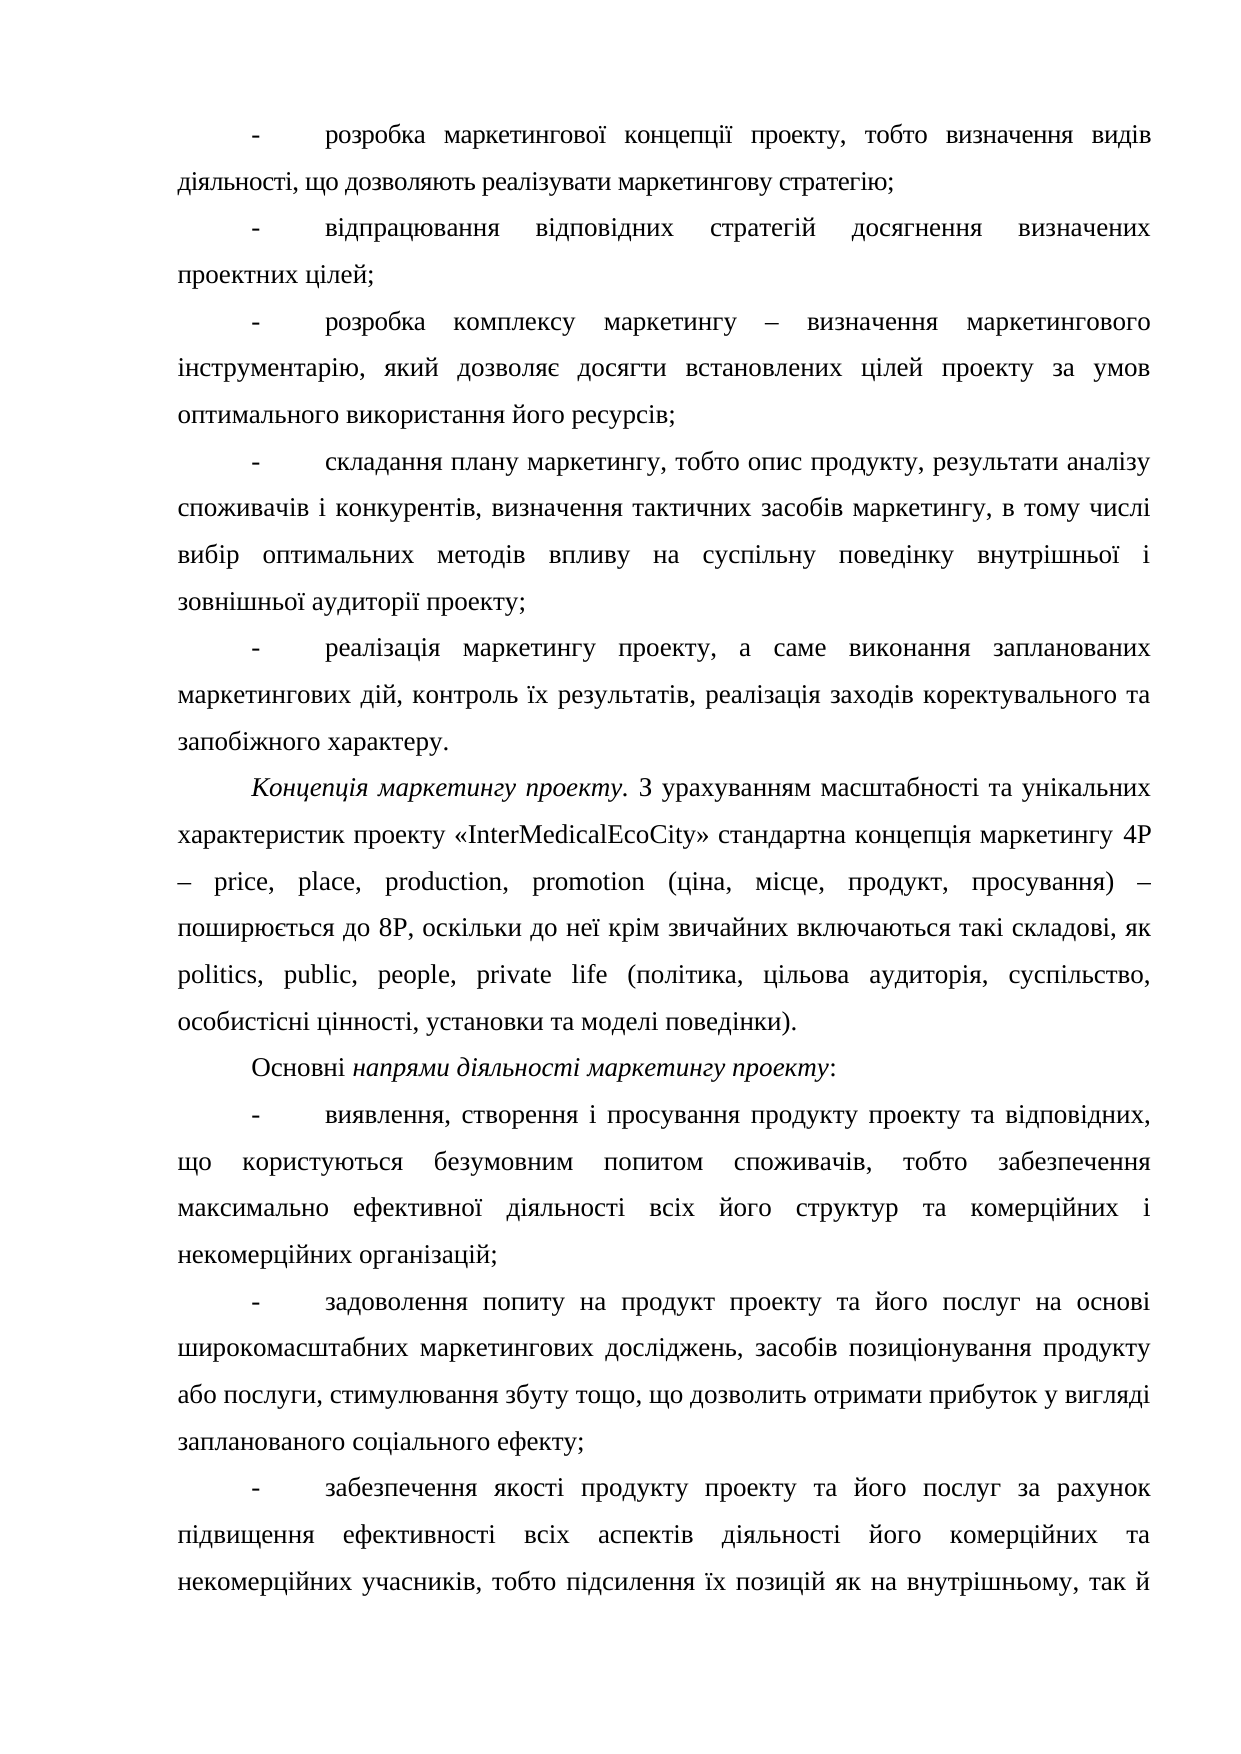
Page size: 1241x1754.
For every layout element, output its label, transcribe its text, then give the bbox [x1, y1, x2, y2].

list розробка комплексу маркетингу – визначення маркетингового інструментарію, який дозволяє досягти встановлених цілей проекту за умов оптимального використання його ресурсів; [177, 305, 1152, 429]
text Концепція маркетингу проекту. З урахуванням масштабності та унікальних характеристик проекту «InterMedicalEcoCity» стандартна концепція маркетингу 4P – price, place, production, promotion (ціна, місце, продукт, просування) – поширюється до 8P, оскільки до неї крім звичайних включаються такі складові, як politics, public, people, private life (політика, цільова аудиторія, суспільство, особистісні цінності, установки та моделі поведінки). [177, 771, 1152, 1036]
text Основні напрями діяльності маркетингу проекту: [177, 1051, 1152, 1083]
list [177, 1471, 1152, 1596]
list виявлення, створення і просування продукту проекту та відповідних, що користуються безумовним попитом споживачів, тобто забезпечення максимально ефективної діяльності всіх його структур та комерційних і некомерційних організацій; [177, 1098, 1152, 1269]
list реалізація маркетингу проекту, а саме виконання запланованих маркетингових дій, контроль їх результатів, реалізація заходів коректувального та запобіжного характеру. [177, 631, 1152, 756]
list задоволення попиту на продукт проекту та його послуг на основі широкомасштабних маркетингових досліджень, засобів позиціонування продукту або послуги, стимулювання збуту тощо, що дозволить отримати прибуток у вигляді запланованого соціального ефекту; [177, 1285, 1152, 1456]
list відпрацювання відповідних стратегій досягнення визначених проектних цілей; [177, 211, 1152, 289]
list складання плану маркетингу, тобто опис продукту, результати аналізу споживачів і конкурентів, визначення тактичних засобів маркетингу, в тому числі вибір оптимальних методів впливу на суспільну поведінку внутрішньої і зовнішньої аудиторії проекту; [177, 445, 1152, 616]
list розробка маркетингової концепції проекту, тобто визначення видів діяльності, що дозволяють реалізувати маркетингову стратегію; [177, 118, 1152, 196]
